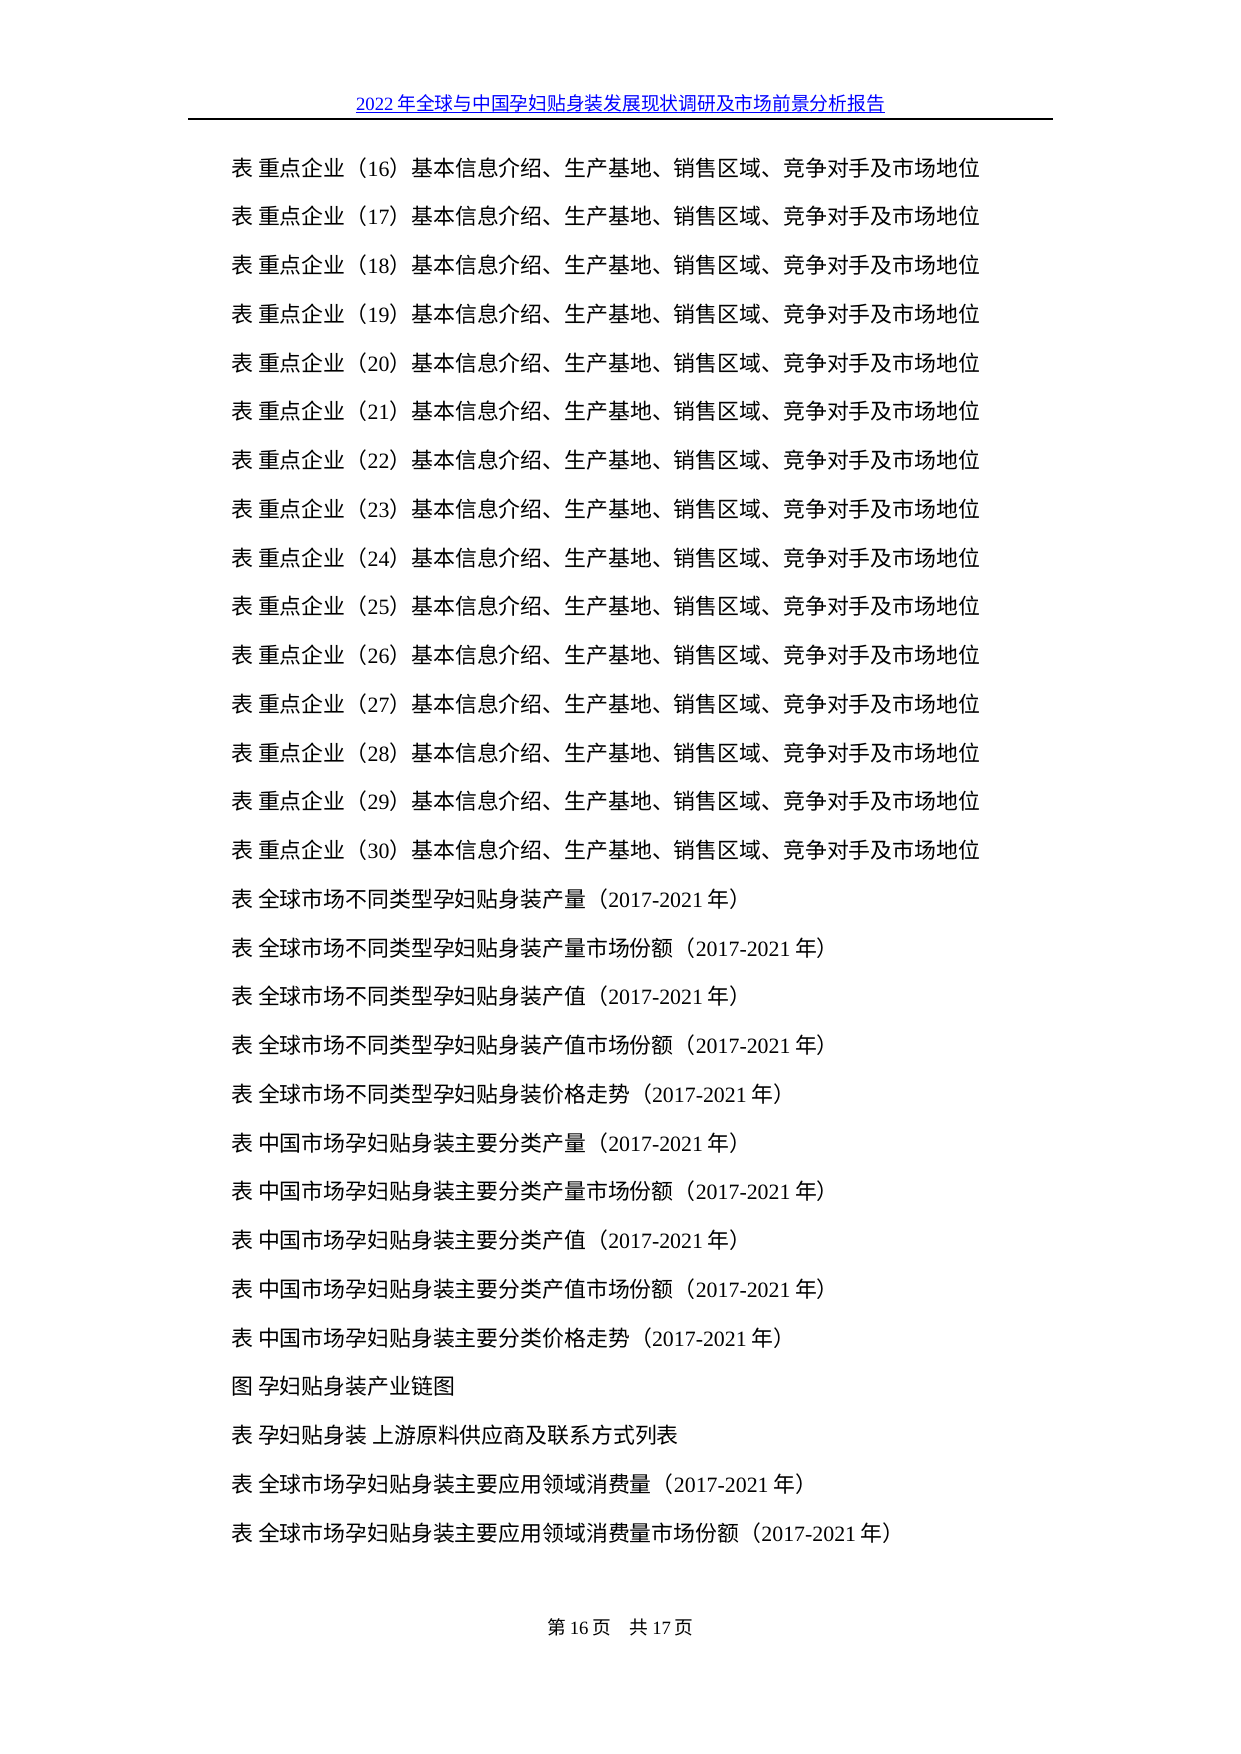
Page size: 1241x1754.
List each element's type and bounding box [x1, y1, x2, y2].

text [187, 150, 1053, 1548]
